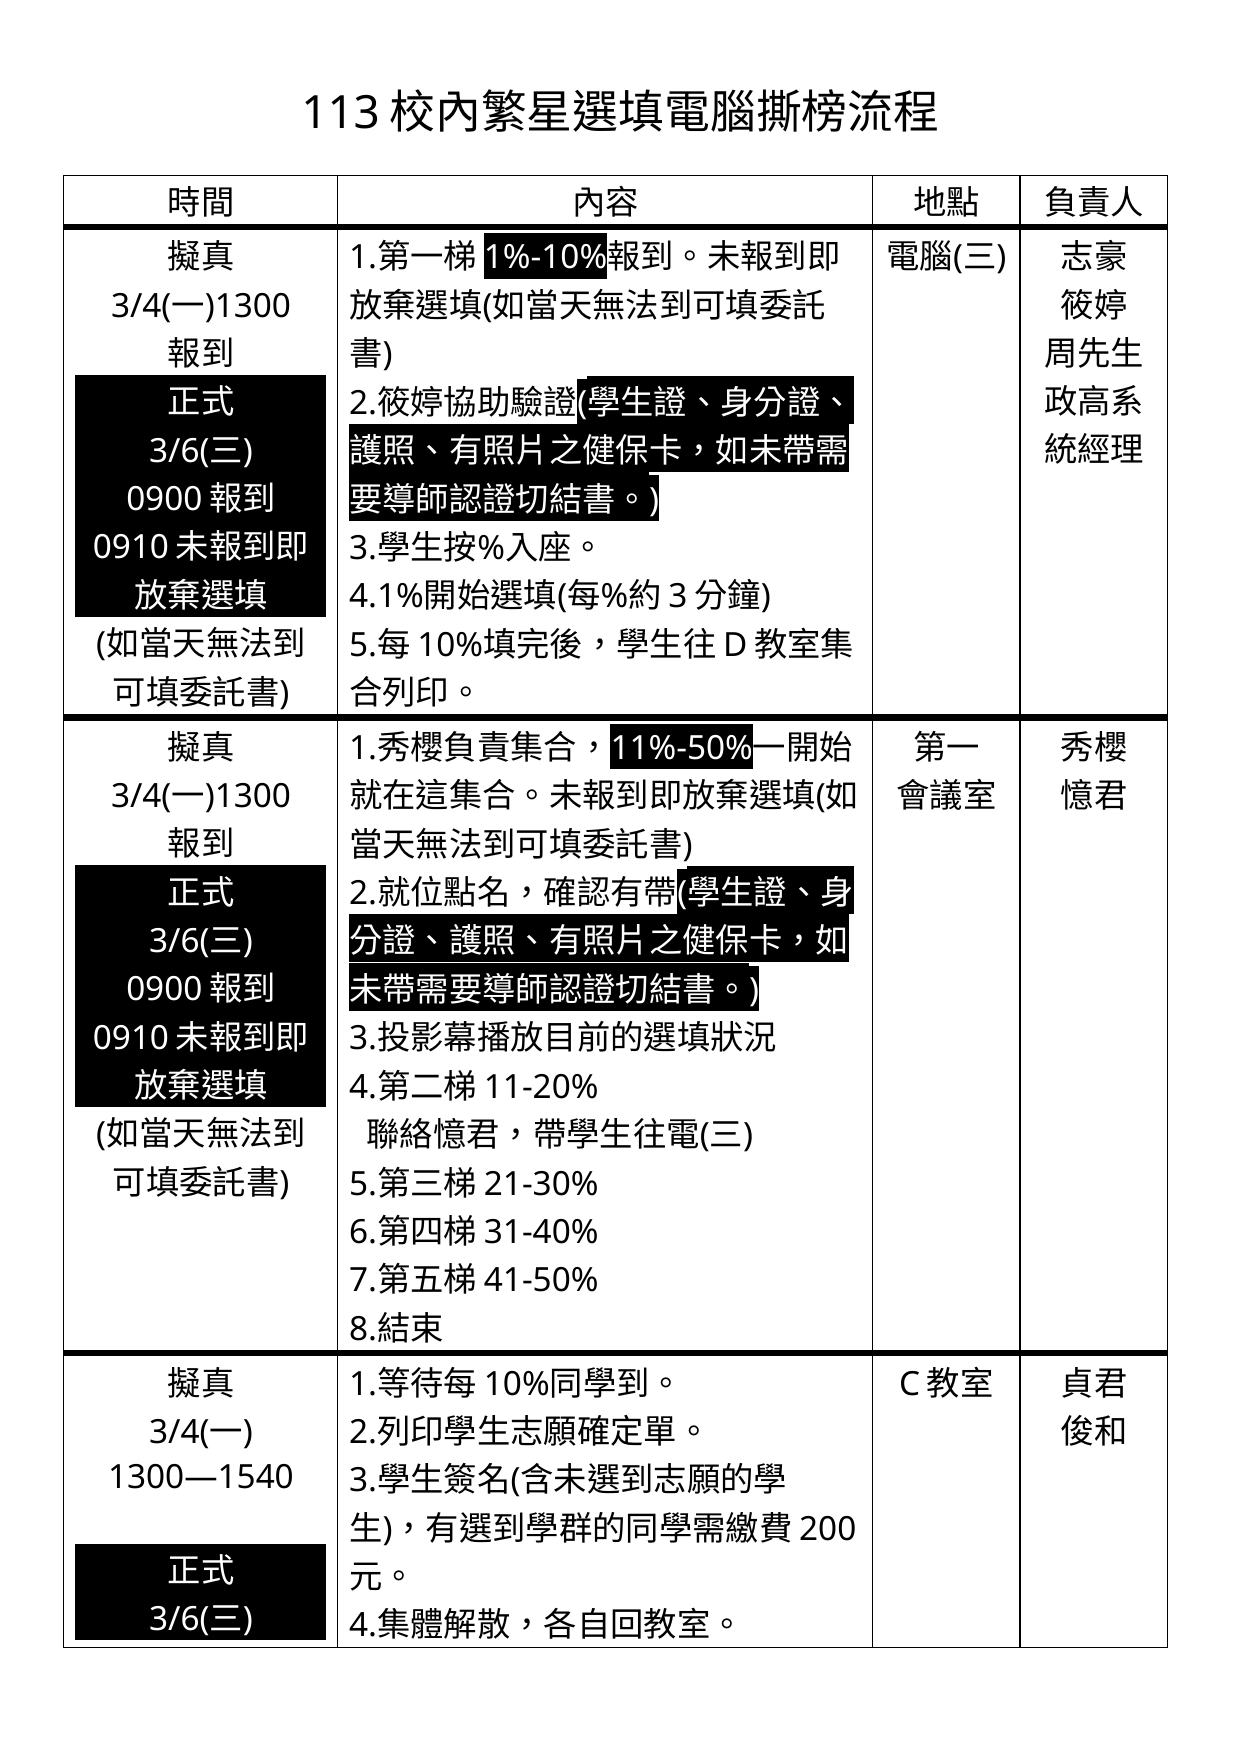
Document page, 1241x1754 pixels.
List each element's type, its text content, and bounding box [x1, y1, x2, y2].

table_header 負責人 [1021, 176, 1167, 224]
table_cell 1.秀櫻負責集合，11%-50%一開始就在這集合。未報到即放棄選填(如當天無法到可填委託書) 2.就位點名，確認有帶(學生證、身分證、護照、有照片之健保卡，如未帶需要導師認證切結書。) 3.投影幕播放目前的選填狀況 4.第二梯11-20% 聯絡憶君，帶學生往電(三) 5.第三梯21-30% 6.第四梯31-40% 7.第五梯41-50% 8.結束 [338, 721, 872, 1350]
table_header 地點 [873, 176, 1019, 224]
table_cell 電腦(三) [873, 230, 1019, 714]
table_cell 秀櫻 憶君 [1021, 721, 1167, 1350]
table_cell 貞君 俊和 [1021, 1356, 1167, 1647]
table_cell 擬真 3/4(一) 1300—1540 正式 3/6(三) 0900--1150 [64, 1356, 337, 1647]
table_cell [338, 1356, 872, 1647]
table_header 內容 [338, 176, 872, 224]
table_cell C教室 [873, 1356, 1019, 1647]
table_cell 第一 會議室 [873, 721, 1019, 1350]
table_cell 1.第一梯1%-10%報到。未報到即放棄選填(如當天無法到可填委託書) 2.筱婷協助驗證(學生證、身分證、護照、有照片之健保卡，如未帶需要導師認證切結書。) 3.學生按%入座。 4.1%開始選填(每%約3分鐘) 5.每10%填完後，學生往D教室集合列印。 [338, 230, 872, 714]
text 113校內繁星選填電腦撕榜流程 [75, 75, 1165, 142]
table_cell 擬真3/4(一)1300 報到 正式 3/6(三) 0900報到 0910未報到即 放棄選填 (如當天無法到 可填委託書) [64, 230, 337, 714]
table_cell 志豪 筱婷 周先生 政高系統經理 [1021, 230, 1167, 714]
table_header 時間 [64, 176, 337, 224]
table_cell 擬真3/4(一)1300 報到 正式 3/6(三) 0900報到 0910未報到即 放棄選填 (如當天無法到 可填委託書) [64, 721, 337, 1350]
